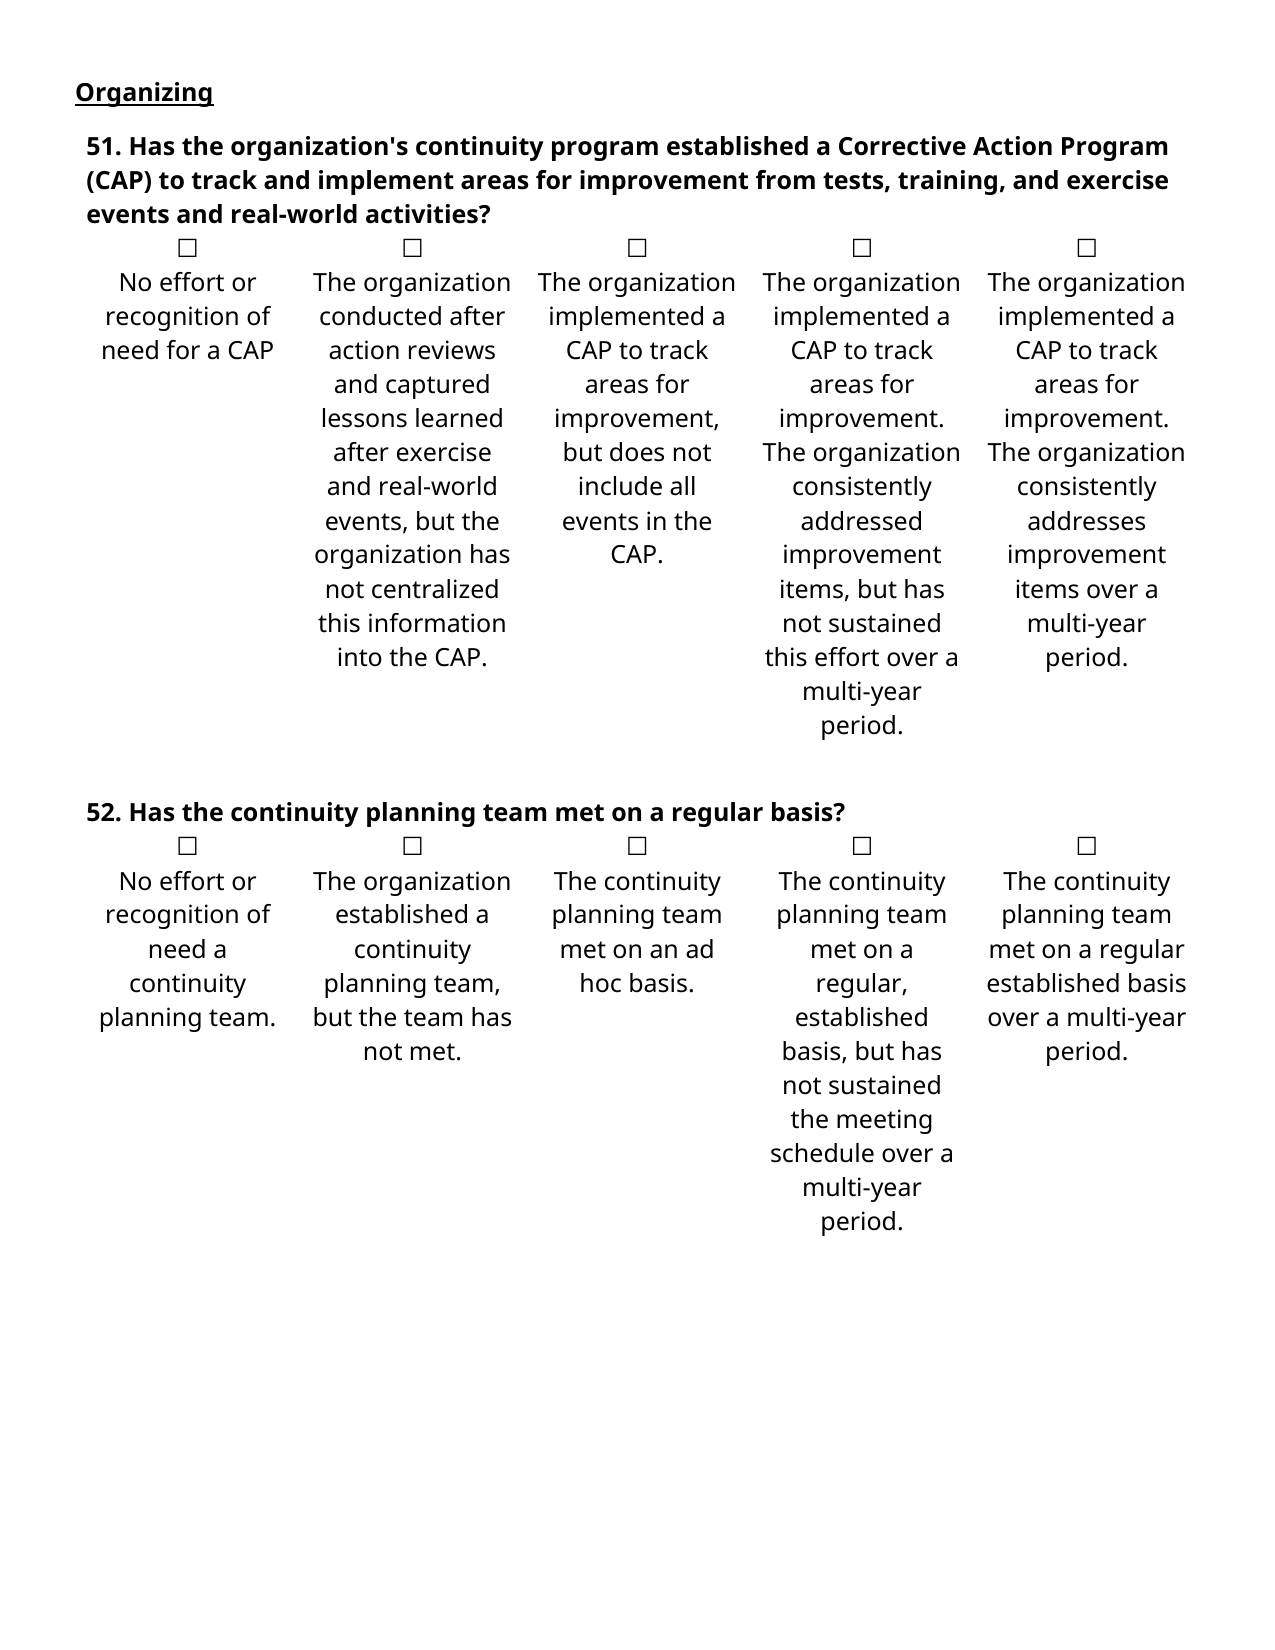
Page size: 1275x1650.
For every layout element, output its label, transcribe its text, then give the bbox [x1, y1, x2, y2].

table_header 51. Has the organization's continuity program established a Corrective Action Program (CAP) to track and implement areas for improvement from tests, training, and exercise events and real-world activities? [75, 129, 1199, 231]
table_cell The continuity planning team met on an ad hoc basis. [525, 863, 749, 1238]
text Organizing [75, 75, 1200, 109]
table_header 52. Has the continuity planning team met on a regular basis? [75, 795, 1199, 829]
table_cell The organization established a continuity planning team, but the team has not met. [300, 863, 524, 1238]
table_cell No effort or recognition of need a continuity planning team. [75, 863, 300, 1238]
table_cell The organization implemented a CAP to track areas for improvement, but does not include all events in the CAP. [525, 265, 749, 742]
table_cell The organization implemented a CAP to track areas for improvement. The organization consistently addressed improvement items, but has not sustained this effort over a multi-year period. [749, 265, 974, 742]
table_cell The organization implemented a CAP to track areas for improvement. The organization consistently addresses improvement items over a multi-year period. [974, 265, 1199, 742]
table_cell No effort or recognition of need for a CAP [75, 265, 300, 742]
table_cell The continuity planning team met on a regular established basis over a multi-year period. [974, 863, 1199, 1238]
table_cell The organization conducted after action reviews and captured lessons learned after exercise and real-world events, but the organization has not centralized this information into the CAP. [300, 265, 524, 742]
table_cell The continuity planning team met on a regular, established basis, but has not sustained the meeting schedule over a multi-year period. [749, 863, 974, 1238]
